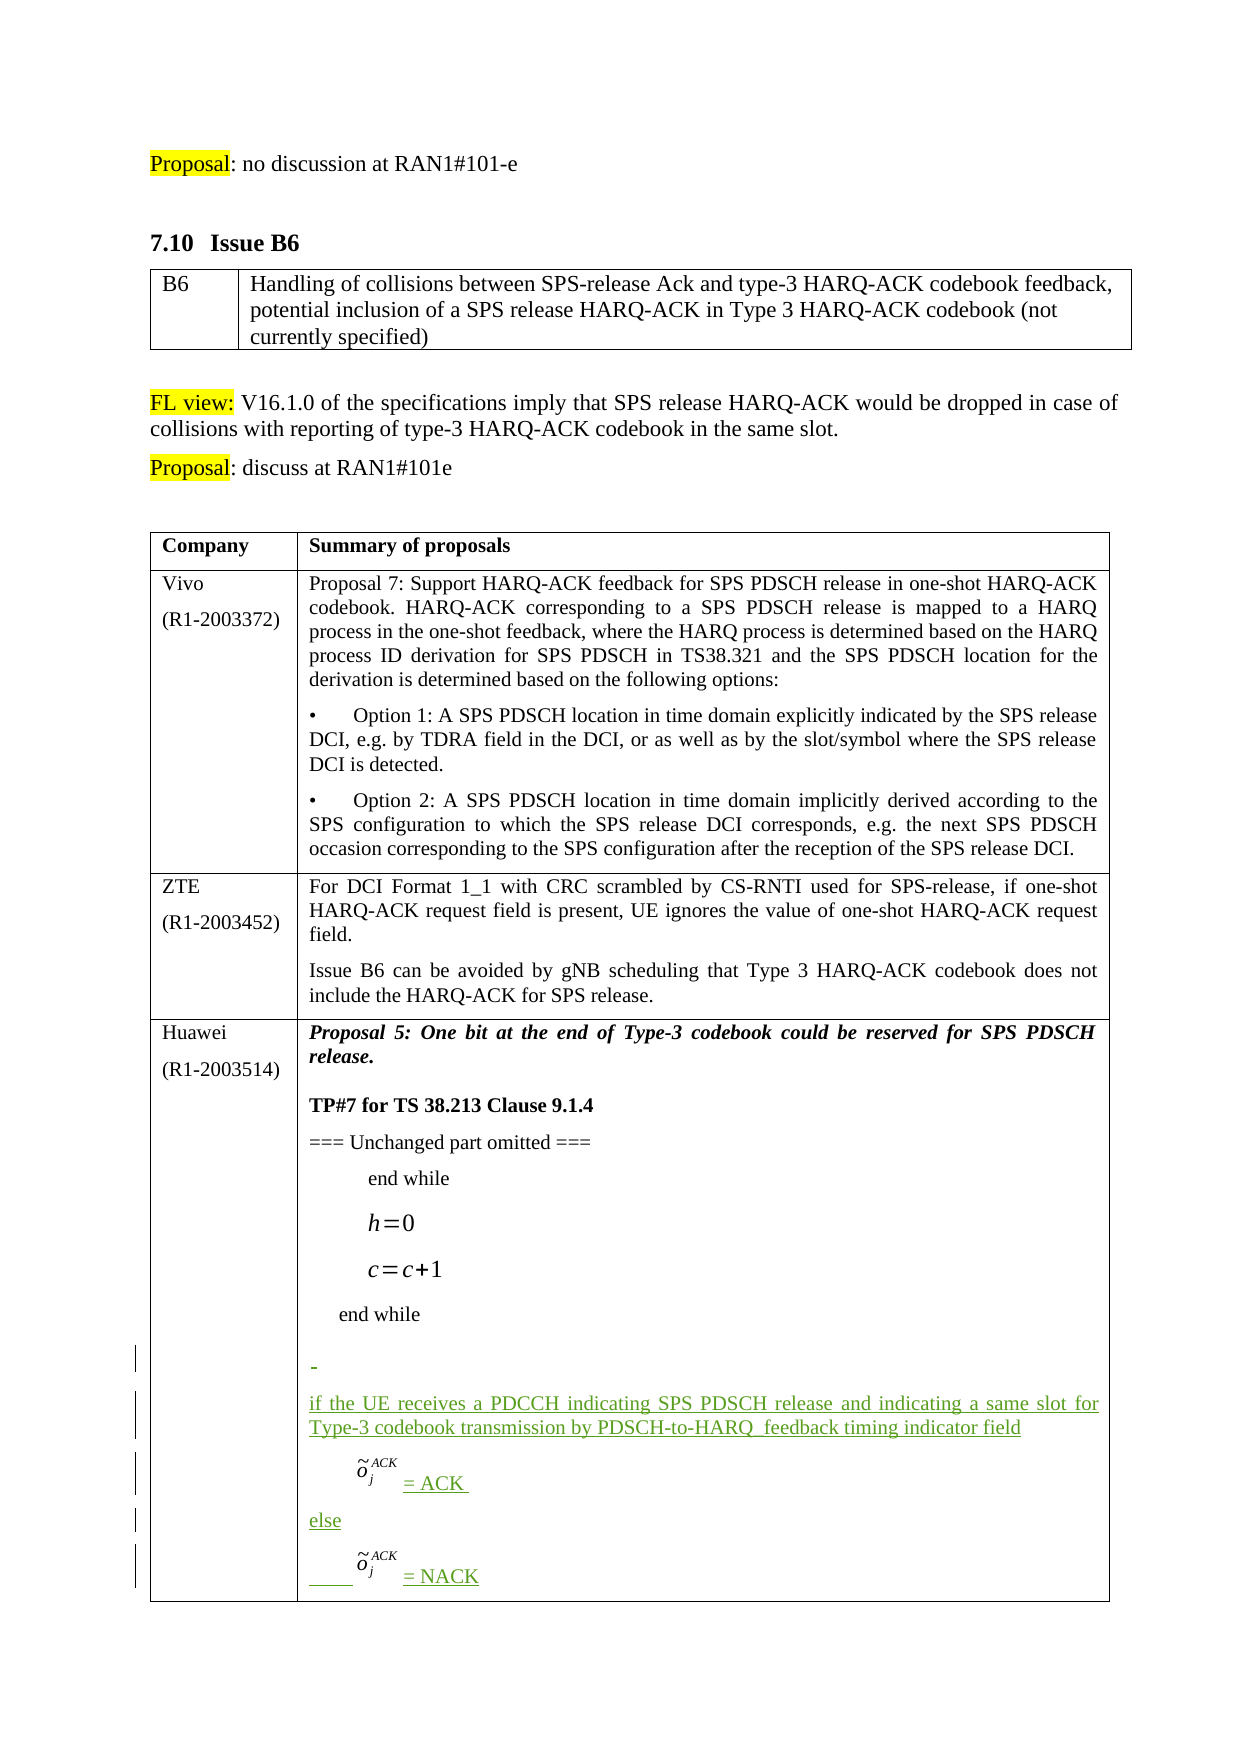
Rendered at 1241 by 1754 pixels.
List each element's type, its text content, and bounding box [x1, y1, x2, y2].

table_cell Huawei (R1-2003514) [151, 1020, 297, 1601]
table_cell For DCI Format 1_1 with CRC scrambled by CS-RNTI used for SPS-release, if one-shot HARQ-ACK request field is present, UE ignores the value of one-shot HARQ-ACK request field. Issue B6 can be avoided by gNB scheduling that Type 3 HARQ-ACK codebook does not include the HARQ-ACK for SPS release. [298, 874, 1109, 1019]
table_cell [298, 1020, 1109, 1601]
table_header B6 [151, 270, 238, 349]
text Proposal: discuss at RAN1#101e [230, 454, 1120, 481]
text Proposal: no discussion at RAN1#101-e [230, 150, 1120, 176]
table_header Summary of proposals [298, 533, 1109, 569]
table_header Company [151, 533, 297, 569]
table_cell Vivo (R1-2003372) [151, 571, 297, 873]
text FL view: V16.1.0 of the specifications imply that SPS release HARQ-ACK would be dropped in case of collisions with reporting of type-3 HARQ-ACK codebook in the same slot. [150, 389, 1120, 442]
subtitle Issue B6 [150, 228, 1120, 256]
table_cell Proposal 7: Support HARQ-ACK feedback for SPS PDSCH release in one-shot HARQ-ACK codebook. HARQ-ACK corresponding to a SPS PDSCH release is mapped to a HARQ process in the one-shot feedback, where the HARQ process is determined based on the HARQ process ID derivation for SPS PDSCH in TS38.321 and the SPS PDSCH location for the derivation is determined based on the following options: • Option 1: A SPS PDSCH location in time domain explicitly indicated by the SPS release DCI, e.g. by TDRA field in the DCI, or as well as by the slot/symbol where the SPS release DCI is detected. • Option 2: A SPS PDSCH location in time domain implicitly derived according to the SPS configuration to which the SPS release DCI corresponds, e.g. the next SPS PDSCH occasion corresponding to the SPS configuration after the reception of the SPS release DCI. [298, 571, 1109, 873]
table_header Handling of collisions between SPS-release Ack and type-3 HARQ-ACK codebook feedback, potential inclusion of a SPS release HARQ-ACK in Type 3 HARQ-ACK codebook (not currently specified) [239, 270, 1131, 349]
table_cell ZTE (R1-2003452) [151, 874, 297, 1019]
